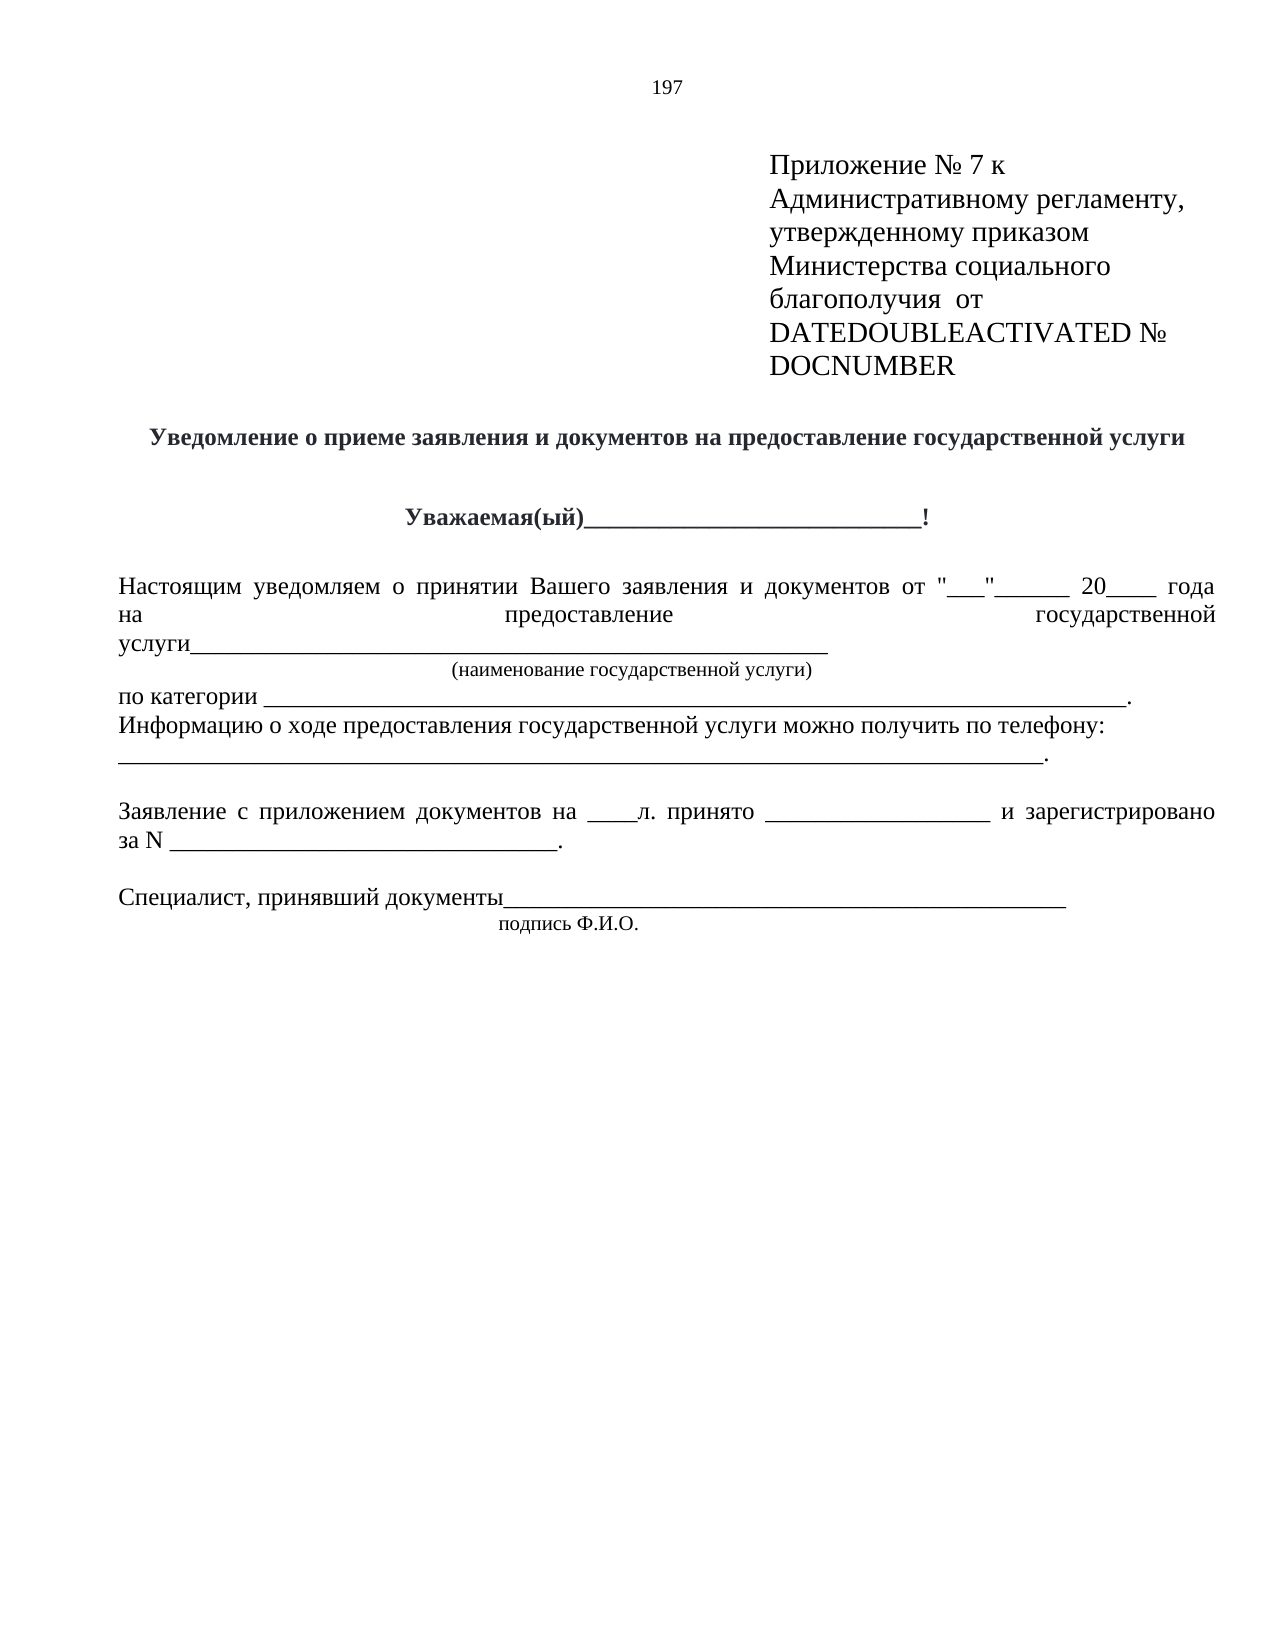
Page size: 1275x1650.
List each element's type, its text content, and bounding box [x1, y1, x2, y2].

text Уважаемая(ый)___________________________! [118, 502, 1216, 531]
text (наименование государственной услуги) [118, 657, 1216, 681]
text __________________________________________________________________________. [118, 738, 1216, 767]
text Приложение № 7 к Административному регламенту, утвержденному приказом Министерства социального благополучия от DATEDOUBLEACTIVATED № DOCNUMBER [769, 147, 1216, 382]
text Специалист, принявший документы_____________________________________________ [118, 882, 1216, 911]
text Настоящим уведомляем о принятии Вашего заявления и документов от "___"______ 20____ года на предоставление государственной услуги___________________________________________________ [118, 571, 1216, 657]
text Уведомление о приеме заявления и документов на предоставление государственной услуги [118, 422, 1216, 451]
text по категории _____________________________________________________________________. [118, 681, 1216, 710]
text Заявление с приложением документов на ____л. принято __________________ и зарегистрировано за N _______________________________. [118, 796, 1216, 853]
text Информацию о ходе предоставления государственной услуги можно получить по телефону: [118, 710, 1216, 738]
text подпись Ф.И.О. [118, 911, 1216, 935]
